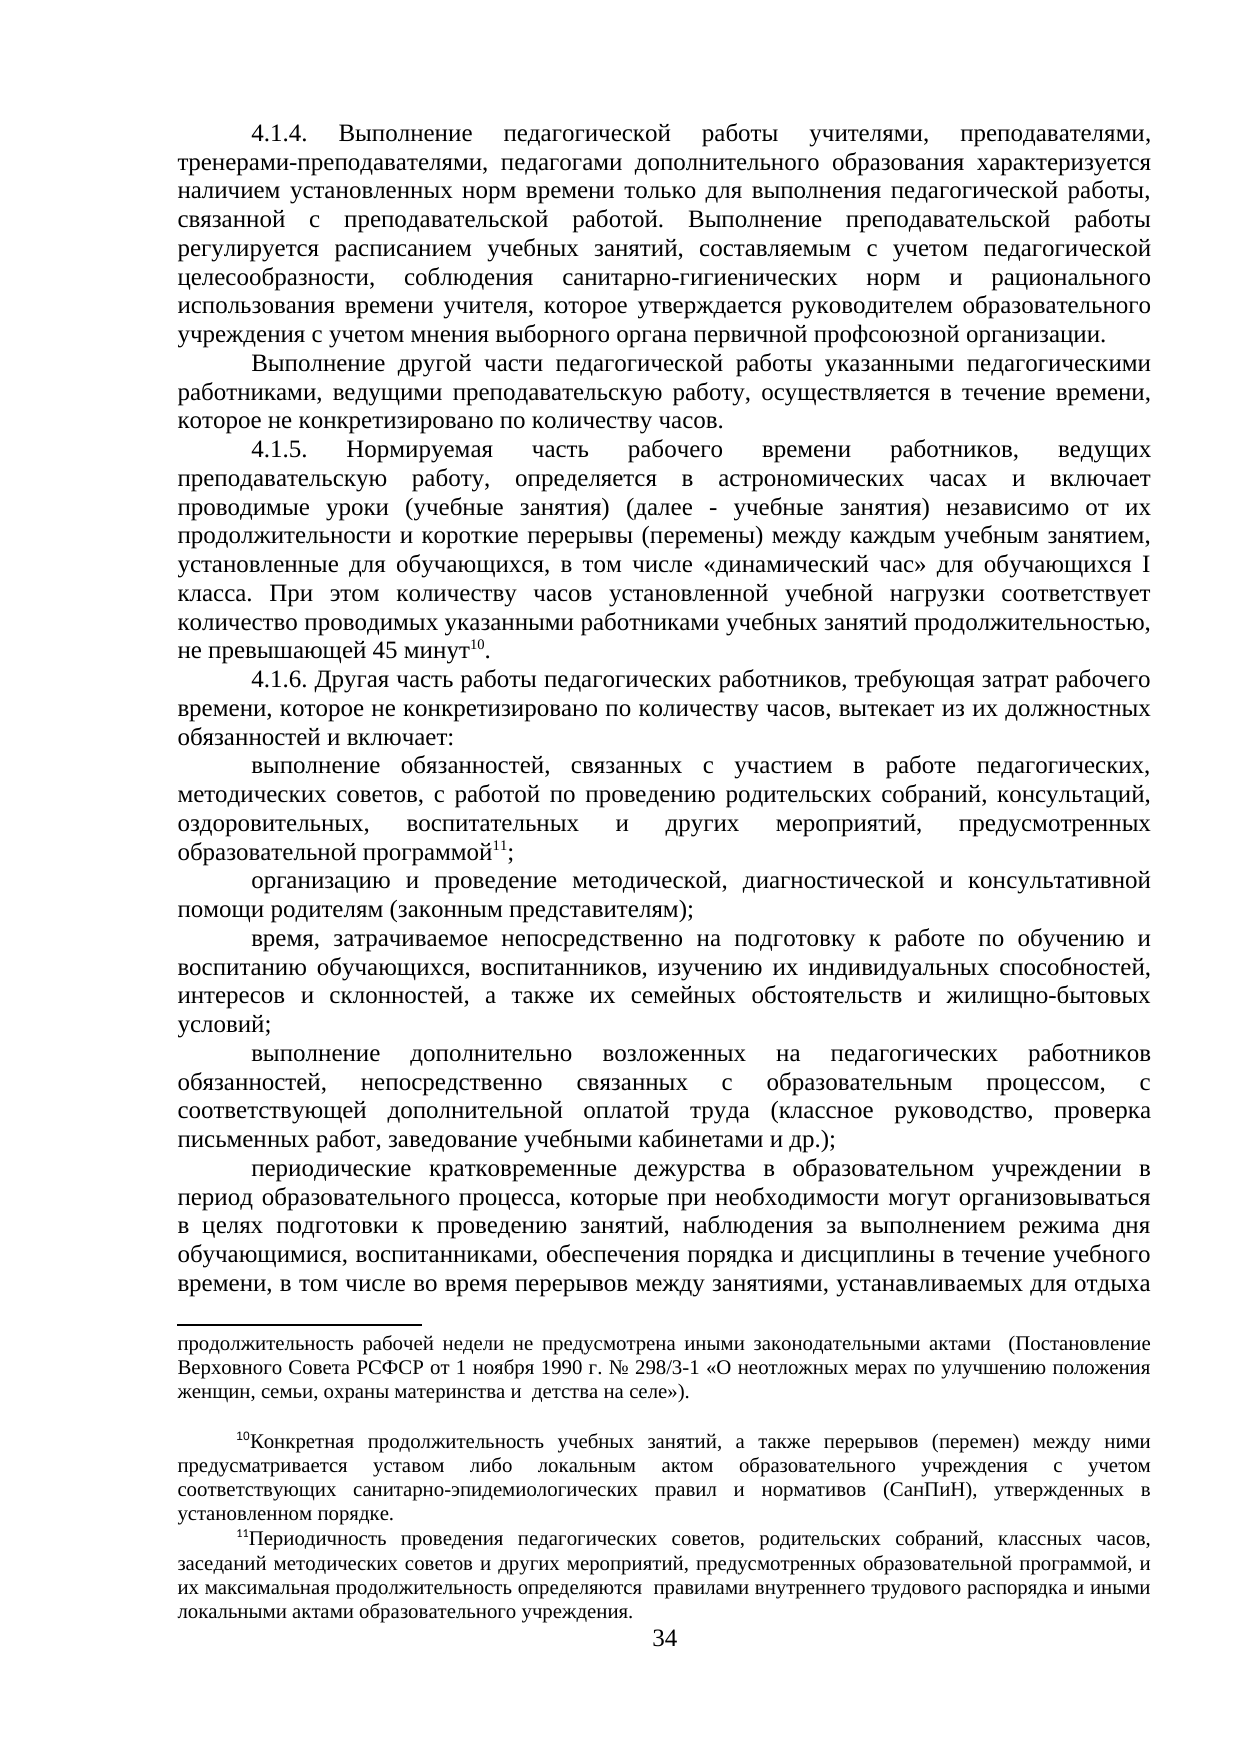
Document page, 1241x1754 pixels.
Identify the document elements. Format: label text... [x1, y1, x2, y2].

text организацию и проведение методической, диагностической и консультативной помощи родителям (законным представителям); [177, 866, 1152, 923]
text Выполнение другой части педагогической работы указанными педагогическими работниками, ведущими преподавательскую работу, осуществляется в течение времени, которое не конкретизировано по количеству часов. [177, 348, 1152, 434]
text выполнение дополнительно возложенных на педагогических работников обязанностей, непосредственно связанных с образовательным процессом, с соответствующей дополнительной оплатой труда (классное руководство, проверка письменных работ, заведование учебными кабинетами и др.); [177, 1038, 1152, 1153]
text 4.1.4. Выполнение педагогической работы учителями, преподавателями, тренерами-преподавателями, педагогами дополнительного образования характеризуется наличием установленных норм времени только для выполнения педагогической работы, связанной с преподавательской работой. Выполнение преподавательской работы регулируется расписанием учебных занятий, составляемым с учетом педагогической целесообразности, соблюдения санитарно-гигиенических норм и рационального использования времени учителя, которое утверждается руководителем образовательного учреждения с учетом мнения выборного органа первичной профсоюзной организации. [177, 118, 1152, 348]
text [177, 1153, 1152, 1297]
text 4.1.5. Нормируемая часть рабочего времени работников, ведущих преподавательскую работу, определяется в астрономических часах и включает проводимые уроки (учебные занятия) (далее - учебные занятия) независимо от их продолжительности и короткие перерывы (перемены) между каждым учебным занятием, установленные для обучающихся, в том числе «динамический час» для обучающихся I класса. При этом количеству часов установленной учебной нагрузки соответствует количество проводимых указанными работниками учебных занятий продолжительностью, не превышающей 45 минут. [177, 434, 1152, 664]
text время, затрачиваемое непосредственно на подготовку к работе по обучению и воспитанию обучающихся, воспитанников, изучению их индивидуальных способностей, интересов и склонностей, а также их семейных обстоятельств и жилищно-бытовых условий; [177, 923, 1152, 1038]
text выполнение обязанностей, связанных с участием в работе педагогических, методических советов, с работой по проведению родительских собраний, консультаций, оздоровительных, воспитательных и других мероприятий, предусмотренных образовательной программой; [177, 751, 1152, 866]
text 4.1.6. Другая часть работы педагогических работников, требующая затрат рабочего времени, которое не конкретизировано по количеству часов, вытекает из их должностных обязанностей и включает: [177, 664, 1152, 751]
